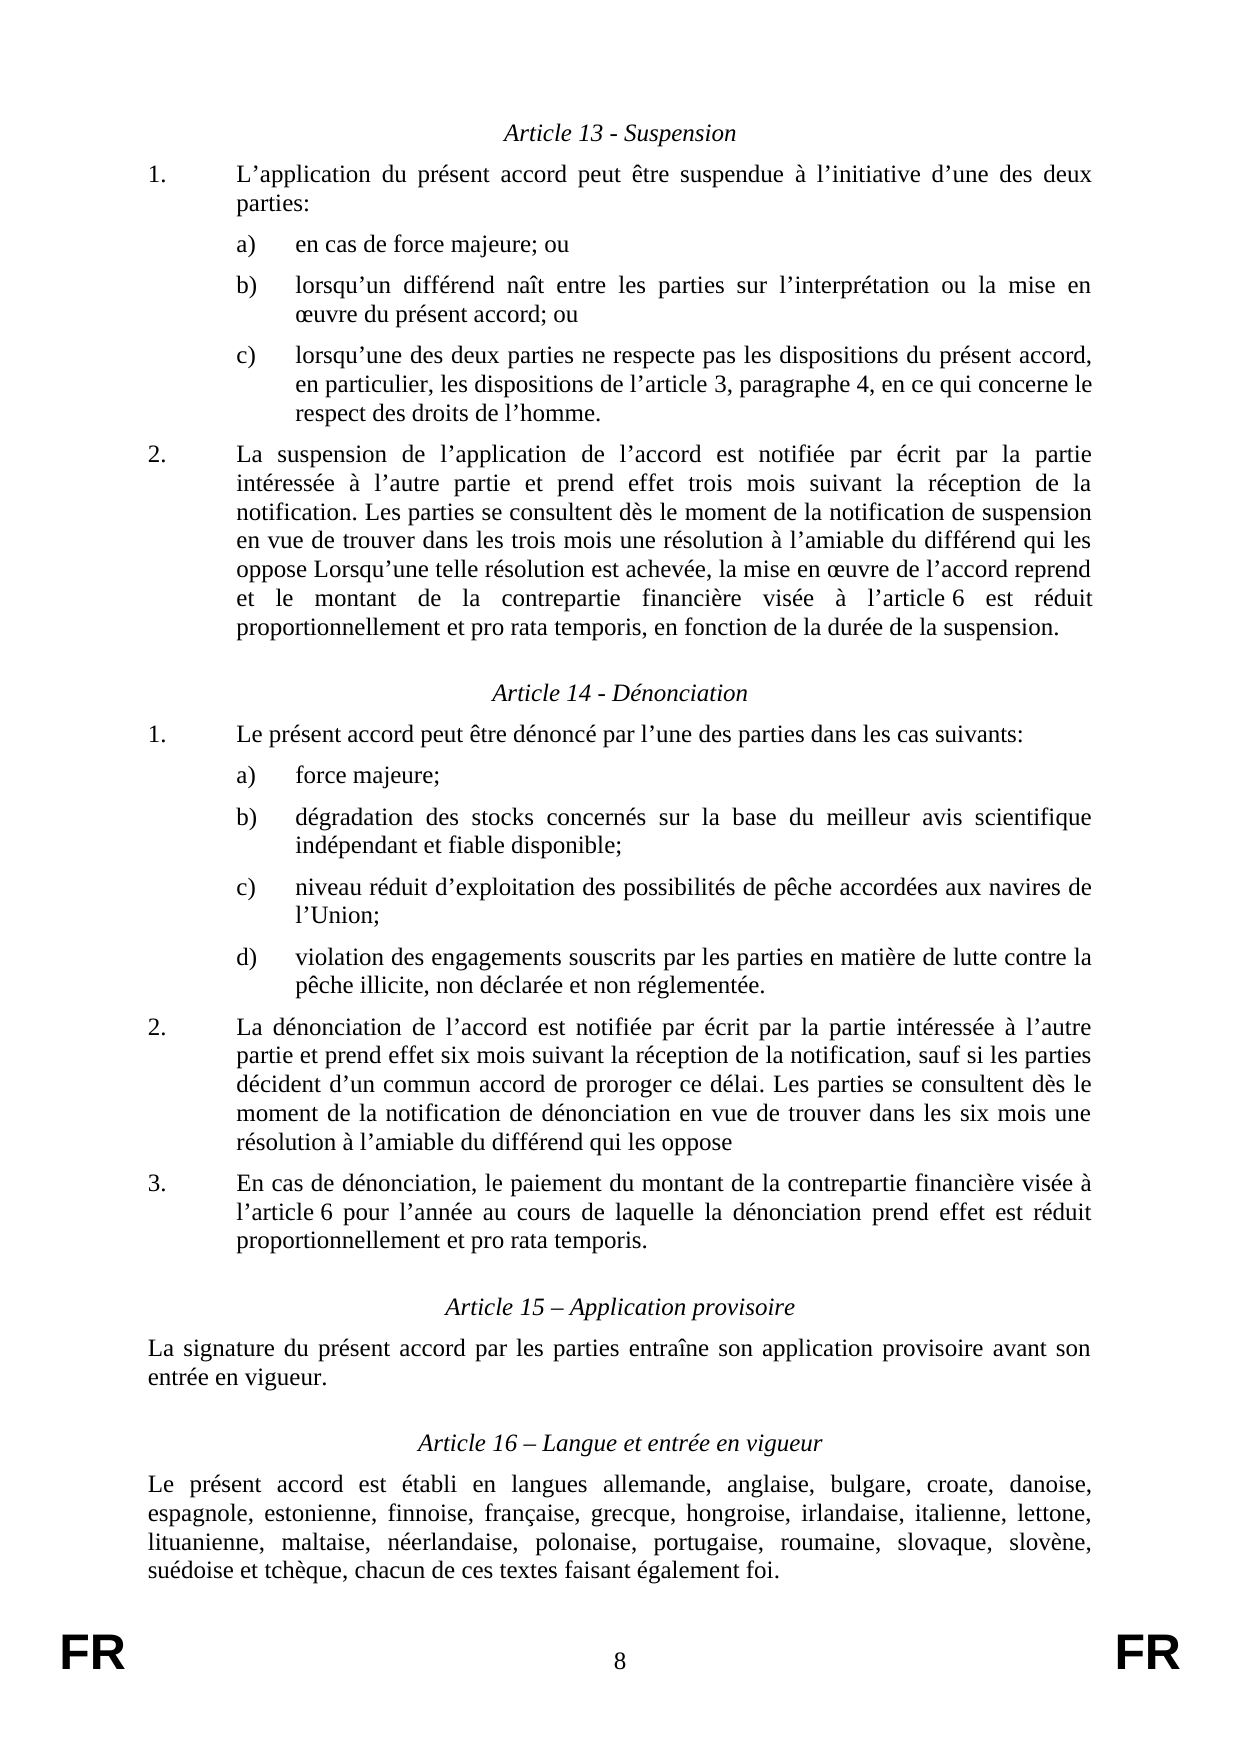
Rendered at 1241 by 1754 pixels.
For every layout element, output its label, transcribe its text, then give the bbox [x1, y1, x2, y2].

text a) en cas de force majeure; ou [236, 229, 1093, 258]
text Article 13 - Suspension [148, 118, 1093, 147]
text Article 14 - Dénonciation [148, 678, 1093, 707]
text La signature du présent accord par les parties entraîne son application provisoire avant son entrée en vigueur. [148, 1333, 1093, 1391]
text Article 15 – Application provisoire [148, 1292, 1093, 1321]
list La dénonciation de l’accord est notifiée par écrit par la partie intéressée à l’autre partie et prend effet six mois suivant la réception de la notification, sauf si les parties décident d’un commun accord de proroger ce délai. Les parties se consultent dès le moment de la notification de dénonciation en vue de trouver dans les six mois une résolution à l’amiable du différend qui les oppose [148, 1012, 1093, 1156]
list La suspension de l’application de l’accord est notifiée par écrit par la partie intéressée à l’autre partie et prend effet trois mois suivant la réception de la notification. Les parties se consultent dès le moment de la notification de suspension en vue de trouver dans les trois mois une résolution à l’amiable du différend qui les oppose Lorsqu’une telle résolution est achevée, la mise en œuvre de l’accord reprend et le montant de la contrepartie financière visée à l’article 6 est réduit proportionnellement et pro rata temporis, en fonction de la durée de la suspension. [148, 439, 1093, 641]
text d) violation des engagements souscrits par les parties en matière de lutte contre la pêche illicite, non déclarée et non réglementée. [236, 942, 1093, 999]
list L’application du présent accord peut être suspendue à l’initiative d’une des deux parties: [148, 159, 1093, 217]
text c) niveau réduit d’exploitation des possibilités de pêche accordées aux navires de l’Union; [236, 872, 1093, 929]
text b) lorsqu’un différend naît entre les parties sur l’interprétation ou la mise en œuvre du présent accord; ou [236, 271, 1093, 328]
text b) dégradation des stocks concernés sur la base du meilleur avis scientifique indépendant et fiable disponible; [236, 802, 1093, 859]
list En cas de dénonciation, le paiement du montant de la contrepartie financière visée à l’article 6 pour l’année au cours de laquelle la dénonciation prend effet est réduit proportionnellement et pro rata temporis. [148, 1168, 1093, 1254]
text Le présent accord est établi en langues allemande, anglaise, bulgare, croate, danoise, espagnole, estonienne, finnoise, française, grecque, hongroise, irlandaise, italienne, lettone, lituanienne, maltaise, néerlandaise, polonaise, portugaise, roumaine, slovaque, slovène, suédoise et tchèque, chacun de ces textes faisant également foi. [148, 1469, 1093, 1584]
list Le présent accord peut être dénoncé par l’une des parties dans les cas suivants: [148, 719, 1093, 748]
text Article 16 – Langue et entrée en vigueur [148, 1428, 1093, 1457]
text a) force majeure; [236, 761, 1093, 789]
text c) lorsqu’une des deux parties ne respecte pas les dispositions du présent accord, en particulier, les dispositions de l’article 3, paragraphe 4, en ce qui concerne le respect des droits de l’homme. [236, 341, 1093, 427]
